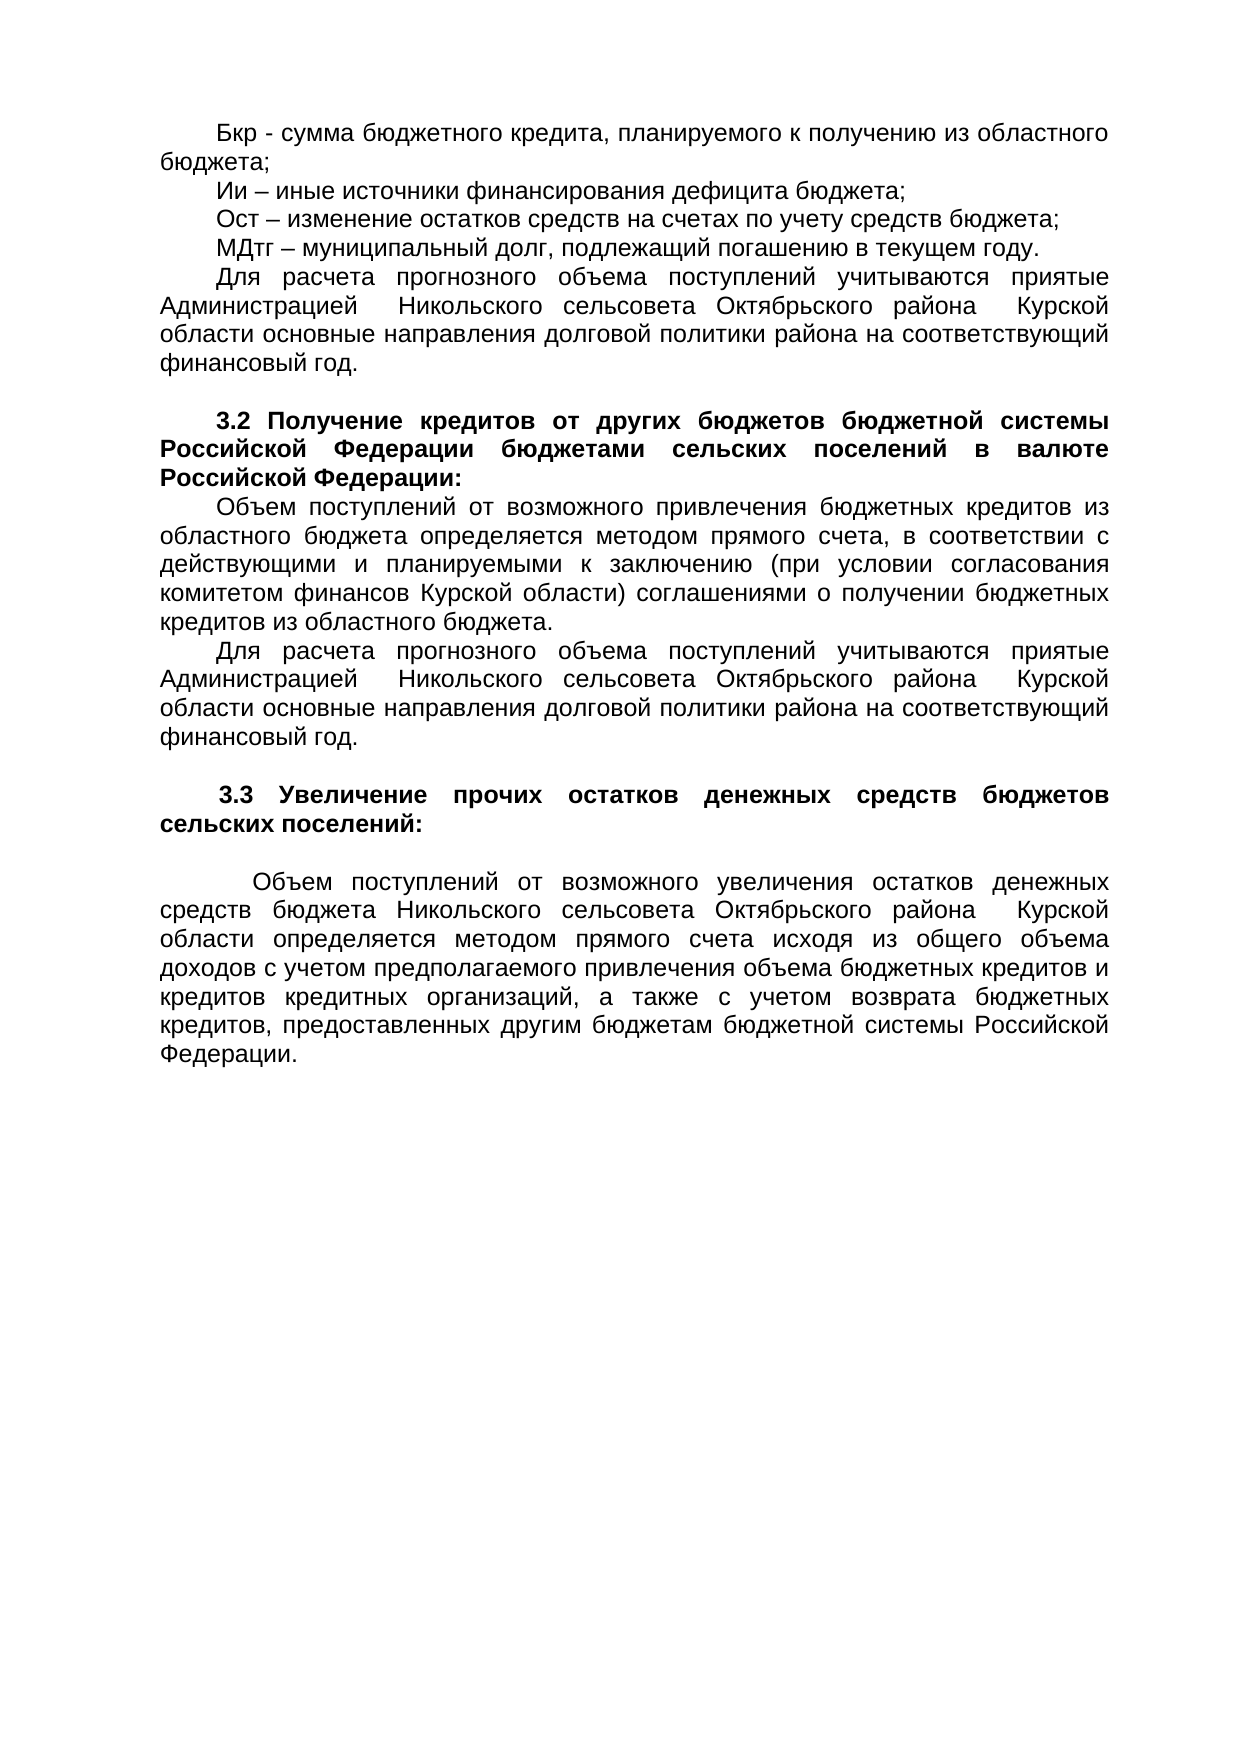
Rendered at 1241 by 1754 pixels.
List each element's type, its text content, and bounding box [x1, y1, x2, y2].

text Бкр - сумма бюджетного кредита, планируемого к получению из областного бюджета; [159, 118, 1110, 176]
text Объем поступлений от возможного увеличения остатков денежных средств бюджета Никольского сельсовета Октябрьского района Курской области определяется методом прямого счета исходя из общего объема доходов с учетом предполагаемого привлечения объема бюджетных кредитов и кредитов кредитных организаций, а также с учетом возврата бюджетных кредитов, предоставленных другим бюджетам бюджетной системы Российской Федерации. [159, 866, 1110, 1068]
text МДтг – муниципальный долг, подлежащий погашению в текущем году. [159, 233, 1110, 262]
text Объем поступлений от возможного привлечения бюджетных кредитов из областного бюджета определяется методом прямого счета, в соответствии с действующими и планируемыми к заключению (при условии согласования комитетом финансов Курской области) соглашениями о получении бюджетных кредитов из областного бюджета. [159, 492, 1110, 636]
text Для расчета прогнозного объема поступлений учитываются приятые Администрацией Никольского сельсовета Октябрьского района Курской области основные направления долговой политики района на соответствующий финансовый год. [159, 636, 1110, 751]
text Ии – иные источники финансирования дефицита бюджета; [159, 176, 1110, 204]
text Для расчета прогнозного объема поступлений учитываются приятые Администрацией Никольского сельсовета Октябрьского района Курской области основные направления долговой политики района на соответствующий финансовый год. [159, 262, 1110, 377]
text 3.2 Получение кредитов от других бюджетов бюджетной системы Российской Федерации бюджетами сельских поселений в валюте Российской Федерации: [159, 406, 1110, 492]
text 3.3 Увеличение прочих остатков денежных средств бюджетов сельских поселений: [159, 780, 1110, 837]
text Ост – изменение остатков средств на счетах по учету средств бюджета; [159, 204, 1110, 233]
